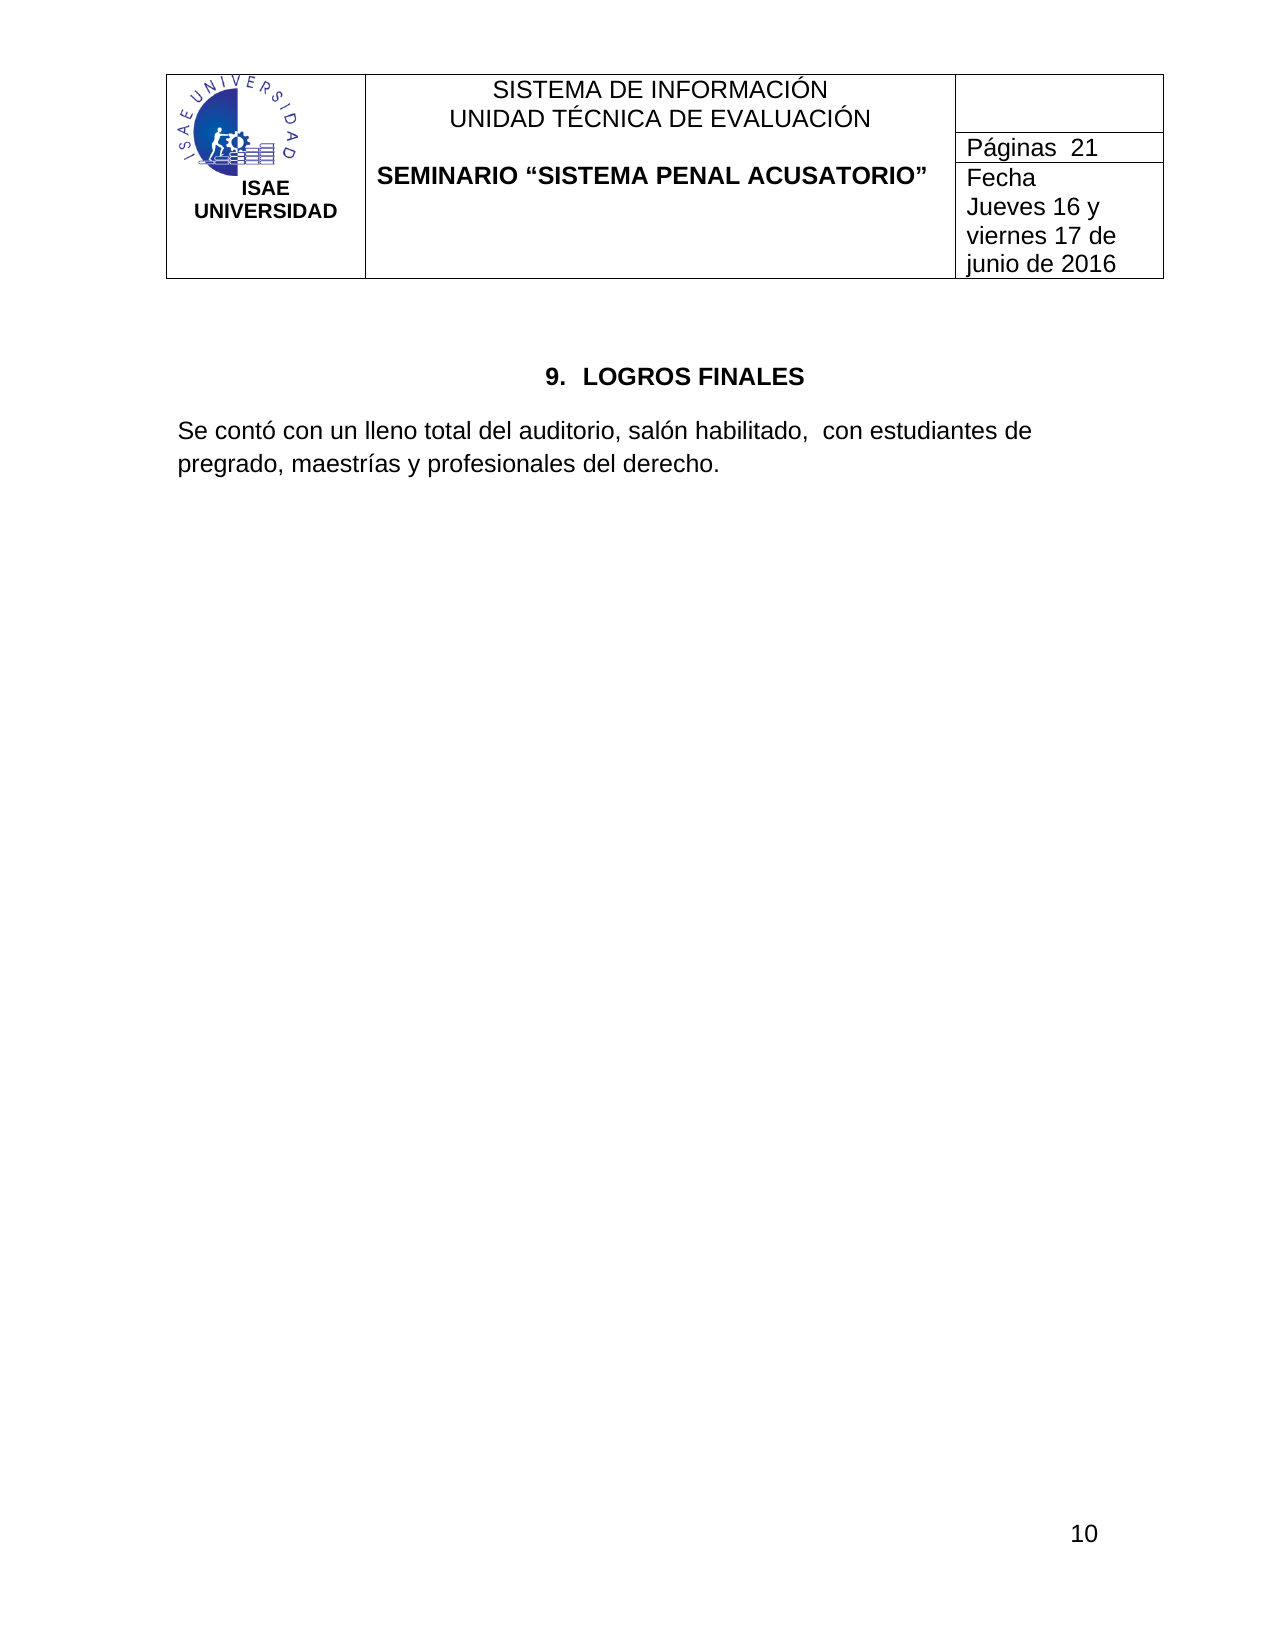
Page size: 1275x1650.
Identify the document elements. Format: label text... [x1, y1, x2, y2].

list LOGROS FINALES [252, 362, 1098, 391]
picture [177, 74, 298, 176]
text Se contó con un lleno total del auditorio, salón habilitado, con estudiantes de pregrado, maestrías y profesionales del derecho. [177, 416, 1098, 477]
